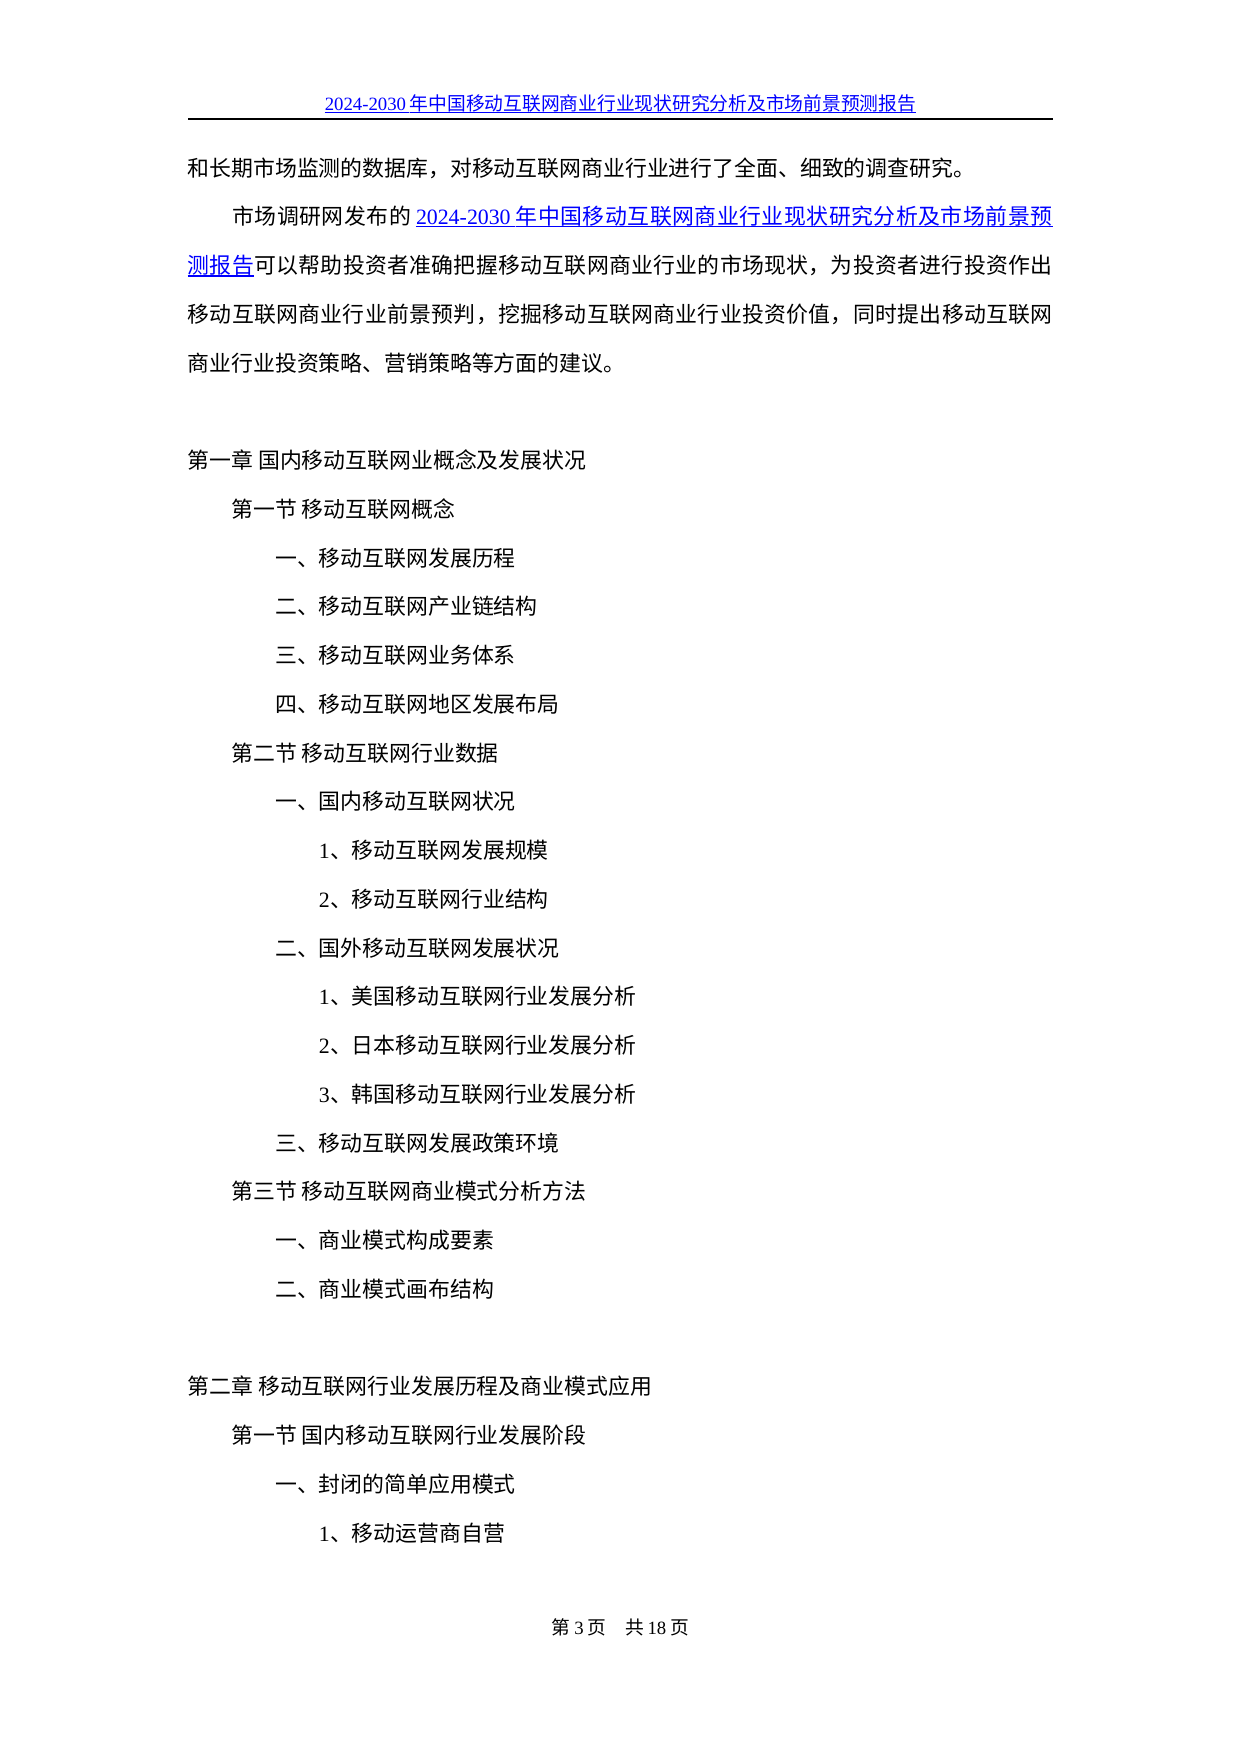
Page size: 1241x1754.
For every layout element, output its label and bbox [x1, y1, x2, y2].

text [187, 150, 1053, 1548]
